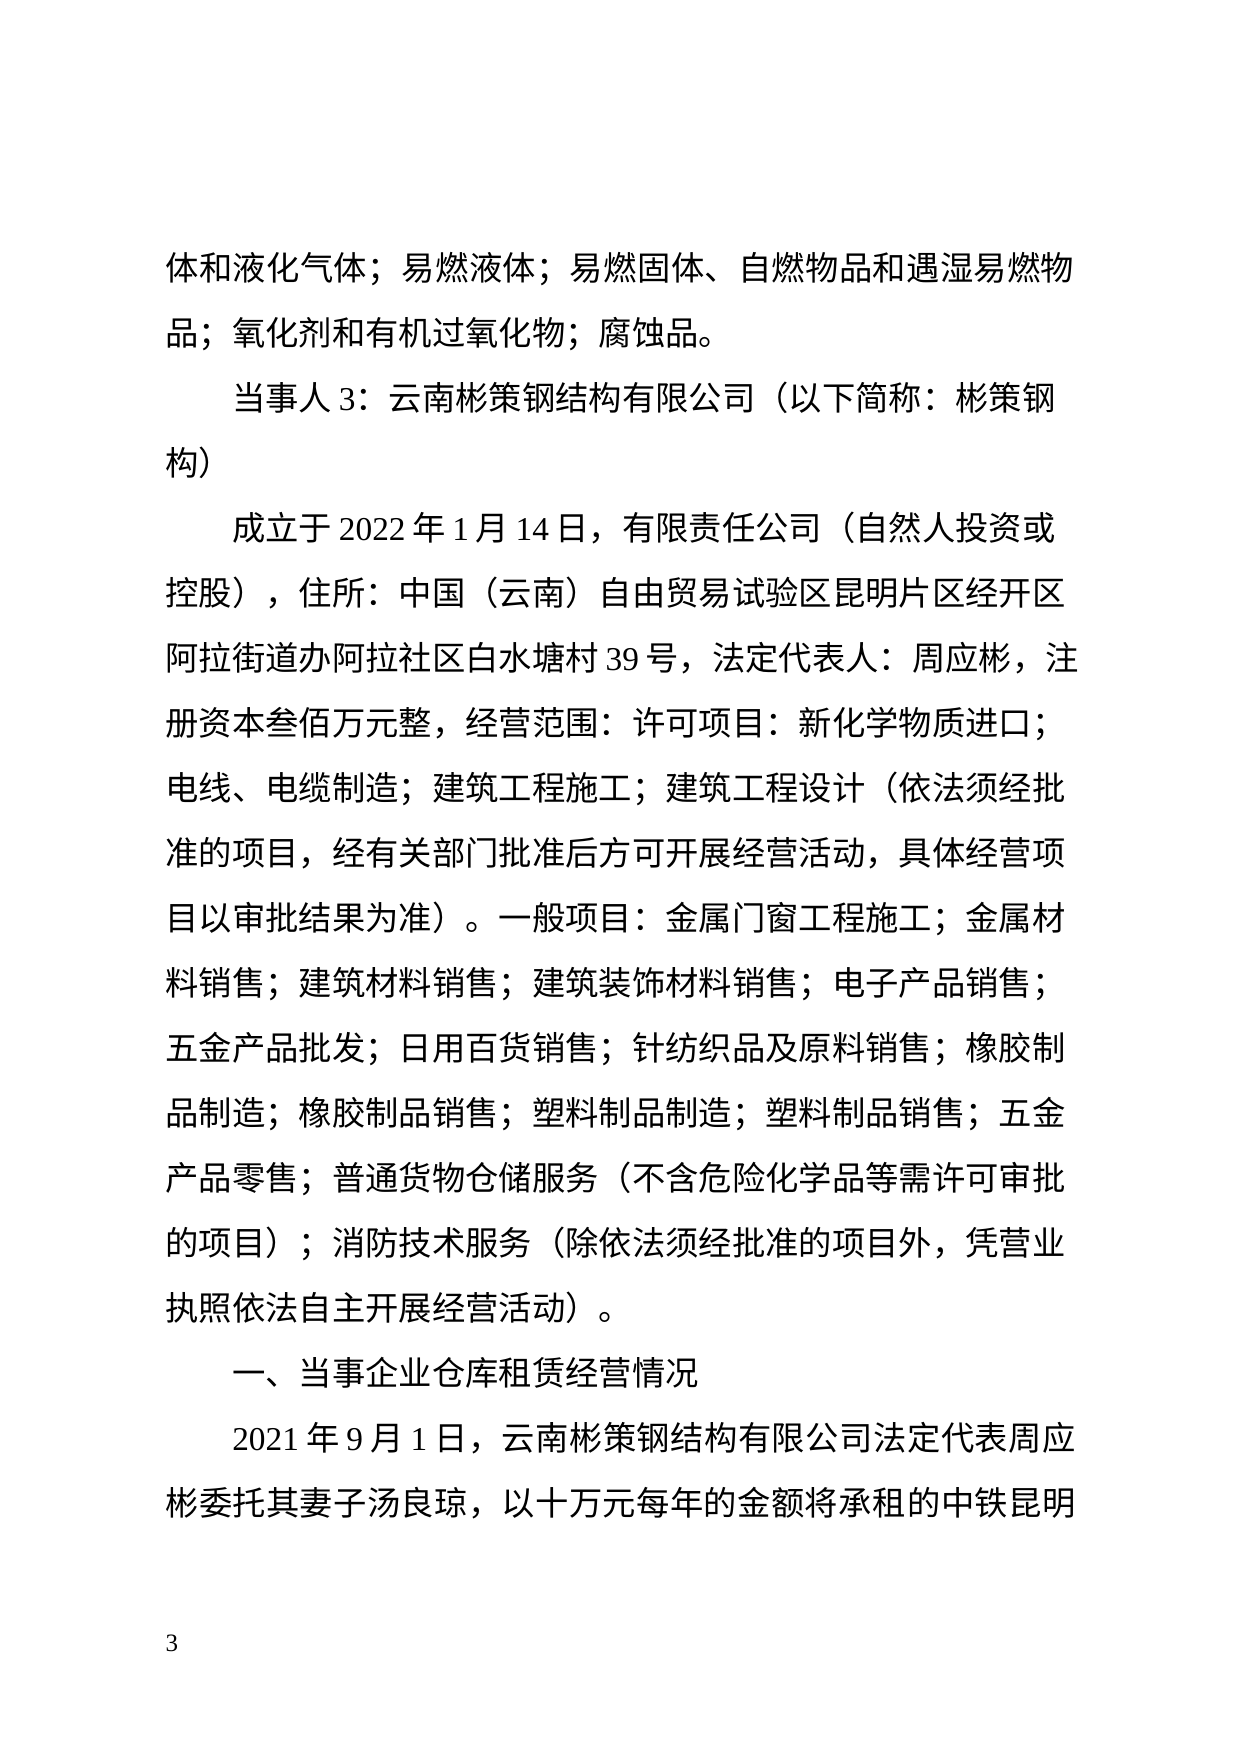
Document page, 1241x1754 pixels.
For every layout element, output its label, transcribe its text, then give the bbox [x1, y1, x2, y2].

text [165, 233, 1076, 363]
list 当事企业仓库租赁经营情况 [165, 1338, 1076, 1403]
text 成立于2022年1月14日，有限责任公司（自然人投资或控股），住所：中国（云南）自由贸易试验区昆明片区经开区阿拉街道办阿拉社区白水塘村39号，法定代表人：周应彬，注册资本叁佰万元整，经营范围：许可项目：新化学物质进口；电线、电缆制造；建筑工程施工；建筑工程设计（依法须经批准的项目，经有关部门批准后方可开展经营活动，具体经营项目以审批结果为准）。一般项目：金属门窗工程施工；金属材料销售；建筑材料销售；建筑装饰材料销售；电子产品销售；五金产品批发；日用百货销售；针纺织品及原料销售；橡胶制品制造；橡胶制品销售；塑料制品制造；塑料制品销售；五金产品零售；普通货物仓储服务（不含危险化学品等需许可审批的项目）；消防技术服务（除依法须经批准的项目外，凭营业执照依法自主开展经营活动）。 [165, 493, 1087, 1338]
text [165, 1403, 1076, 1533]
text 当事人3：云南彬策钢结构有限公司（以下简称：彬策钢构） [165, 363, 1087, 493]
